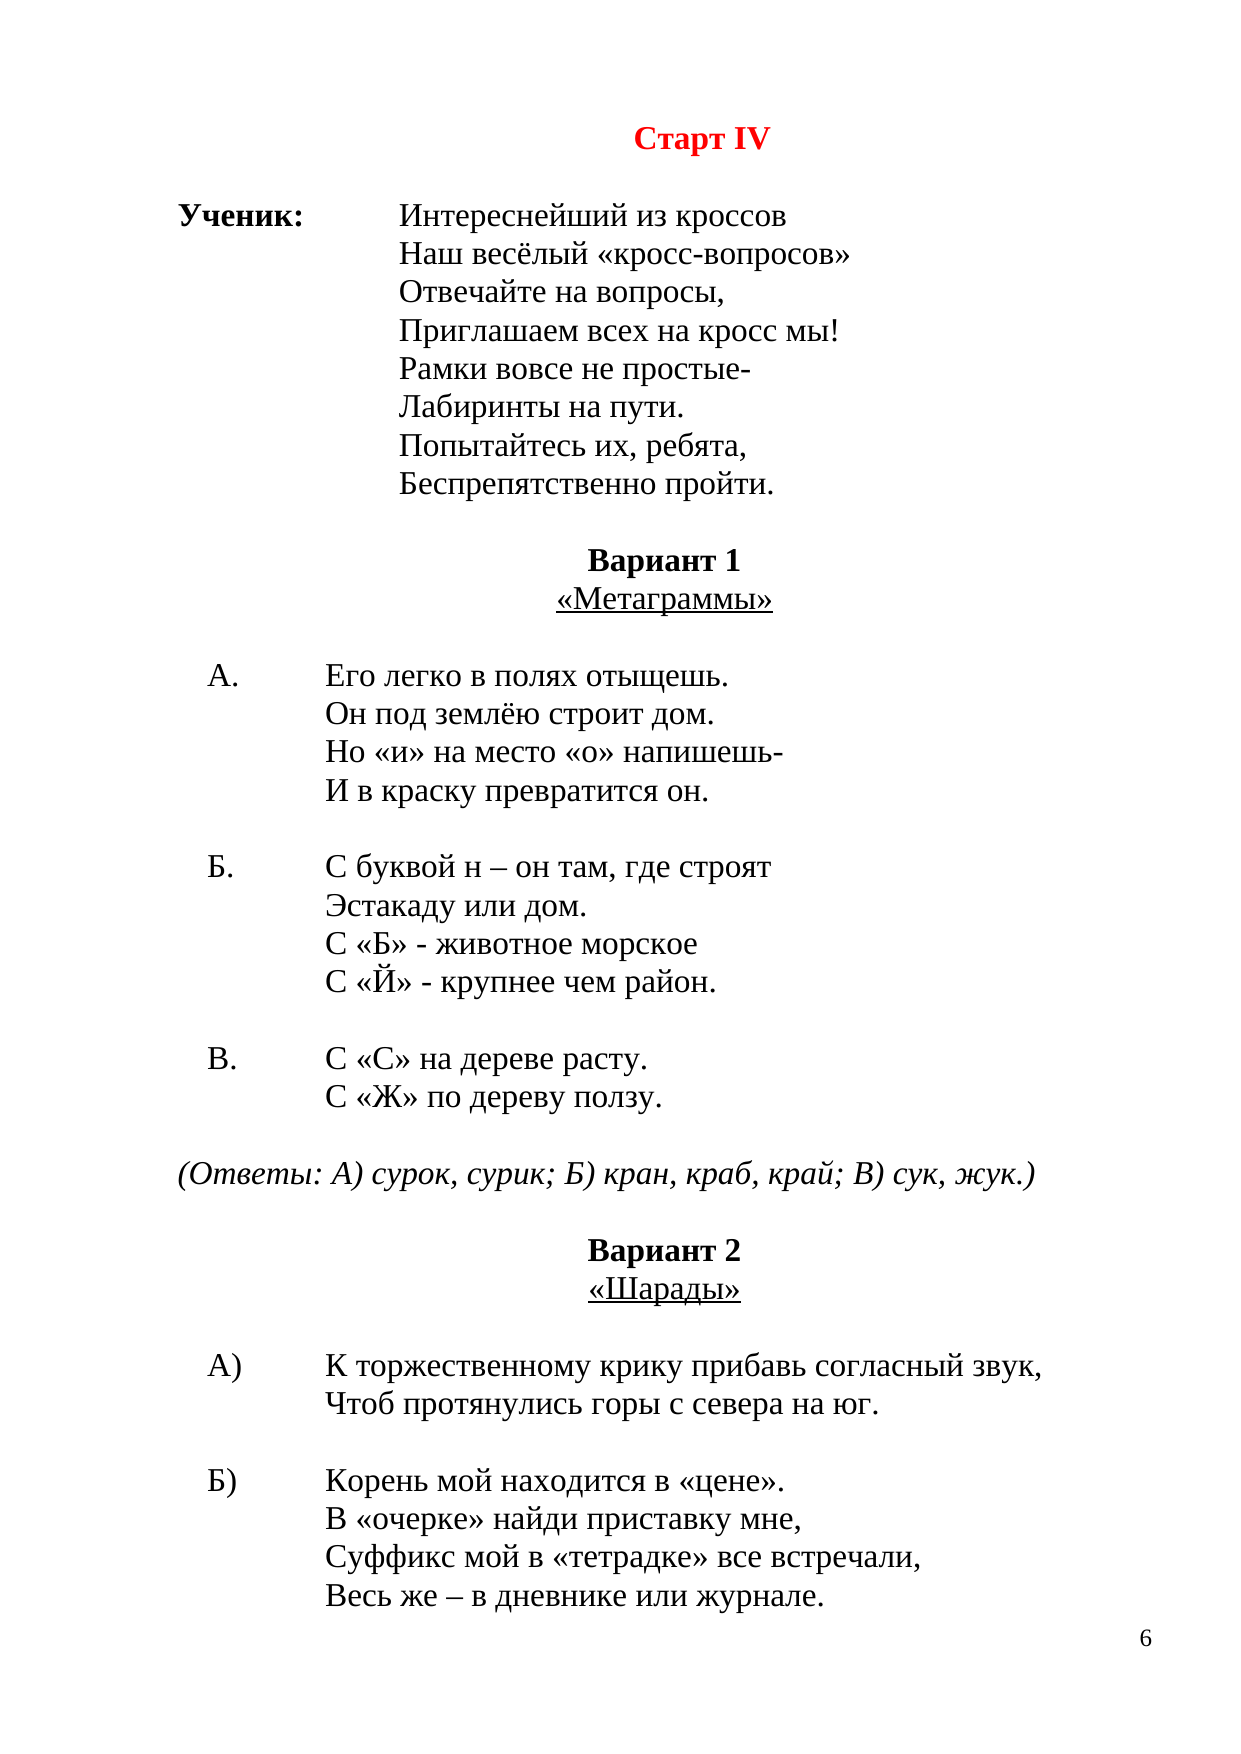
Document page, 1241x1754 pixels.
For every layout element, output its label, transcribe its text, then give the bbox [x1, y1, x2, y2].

text Вариант 1 [177, 540, 1152, 578]
list Он под землёю строит дом. [325, 693, 1152, 731]
text Беспрепятственно пройти. [177, 463, 1152, 501]
text «Метаграммы» [177, 578, 1152, 616]
text (Ответы: А) сурок, сурик; Б) кран, краб, край; В) сук, жук.) [177, 1153, 1152, 1191]
list «Шарады» [177, 1268, 1152, 1306]
text Наш весёлый «кросс-вопросов» [177, 233, 1152, 271]
list Вариант 2 [177, 1230, 1152, 1268]
list В «очерке» найди приставку мне, [325, 1498, 1152, 1536]
list С «Б» - животное морское [325, 923, 1152, 961]
list Его легко в полях отыщешь. [207, 655, 1152, 693]
text Приглашаем всех на кросс мы! [177, 310, 1152, 348]
text Рамки вовсе не простые- [177, 348, 1152, 386]
text Старт IV [252, 118, 1152, 156]
list Но «и» на место «о» напишешь- [325, 731, 1152, 770]
list С буквой н – он там, где строят [207, 846, 1152, 885]
list С «Ж» по дереву ползу. [325, 1076, 1152, 1115]
list Б) Корень мой находится в «цене». [207, 1460, 1152, 1498]
list С «С» на дереве расту. [207, 1038, 1152, 1076]
text Ученик: Интереснейший из кроссов [177, 195, 1152, 233]
list Весь же – в дневнике или журнале. [325, 1575, 1152, 1613]
list С «Й» - крупнее чем район. [325, 961, 1152, 1000]
list Чтоб протянулись горы с севера на юг. [325, 1383, 1152, 1421]
text Отвечайте на вопросы, [177, 271, 1152, 310]
text Попытайтесь их, ребята, [177, 425, 1152, 463]
text Лабиринты на пути. [177, 386, 1152, 425]
list Суффикс мой в «тетрадке» все встречали, [325, 1536, 1152, 1575]
list И в краску превратится он. [325, 770, 1152, 808]
list А) К торжественному крику прибавь согласный звук, [207, 1345, 1152, 1383]
list Эстакаду или дом. [325, 885, 1152, 923]
